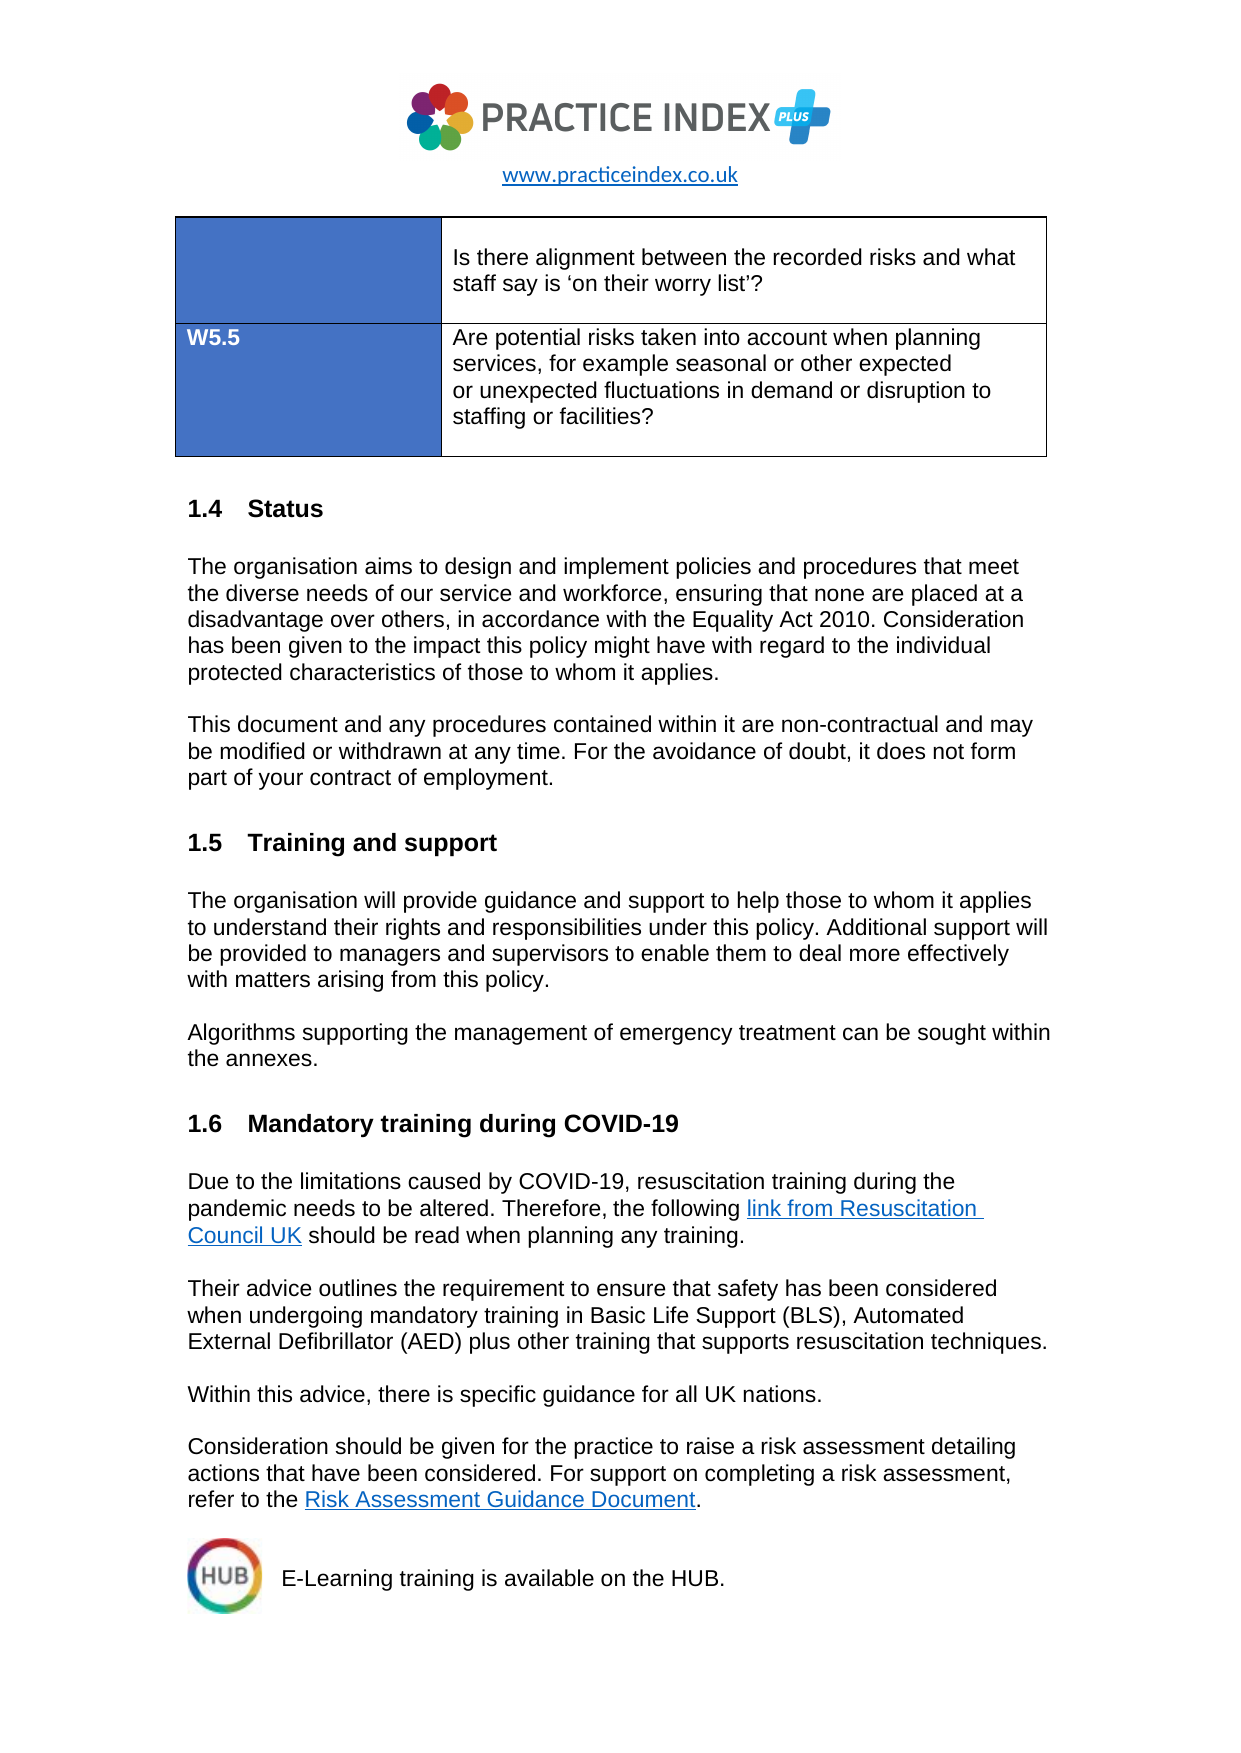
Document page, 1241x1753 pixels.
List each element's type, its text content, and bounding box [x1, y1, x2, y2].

picture [187, 1538, 263, 1614]
table_cell W5.4 [176, 218, 441, 323]
text Within this advice, there is specific guidance for all UK nations. [187, 1381, 1053, 1407]
text The organisation aims to design and implement policies and procedures that meet the diverse needs of our service and workforce, ensuring that none are placed at a disadvantage over others, in accordance with the Equality Act 2010. Consideration has been given to the impact this policy might have with regard to the individual protected characteristics of those to whom it applies. [187, 553, 1053, 685]
text This document and any procedures contained within it are non-contractual and may be modified or withdrawn at any time. For the avoidance of doubt, it does not form part of your contract of employment. [187, 711, 1053, 791]
text Their advice outlines the requirement to ensure that safety has been considered when undergoing mandatory training in Basic Life Support (BLS), Automated External Defibrillator (AED) plus other training that supports resuscitation techniques. [187, 1275, 1053, 1354]
text E-Learning training is available on the HUB. [263, 1565, 1053, 1591]
table_cell Are potential risks taken into account when planning services, for example seasonal or other expected or unexpected fluctuations in demand or disruption to staffing or facilities? [442, 324, 1046, 456]
subtitle Status [187, 494, 1053, 523]
text Algorithms supporting the management of emergency treatment can be sought within the annexes. [187, 1019, 1053, 1072]
picture [398, 73, 842, 161]
text Due to the limitations caused by COVID-19, resuscitation training during the pandemic needs to be altered. Therefore, the following link from Resuscitation Council UK should be read when planning any training. [187, 1168, 1053, 1249]
subtitle Mandatory training during COVID-19 [187, 1109, 1053, 1138]
table_cell W5.5 [176, 324, 441, 456]
text The organisation will provide guidance and support to help those to whom it applies to understand their rights and responsibilities under this policy. Additional support will be provided to managers and supervisors to enable them to deal more effectively with matters arising from this policy. [187, 887, 1053, 992]
text Consideration should be given for the practice to raise a risk assessment detailing actions that have been considered. For support on completing a risk assessment, refer to the Risk Assessment Guidance Document. [187, 1433, 1053, 1512]
subtitle Training and support [187, 828, 1053, 857]
